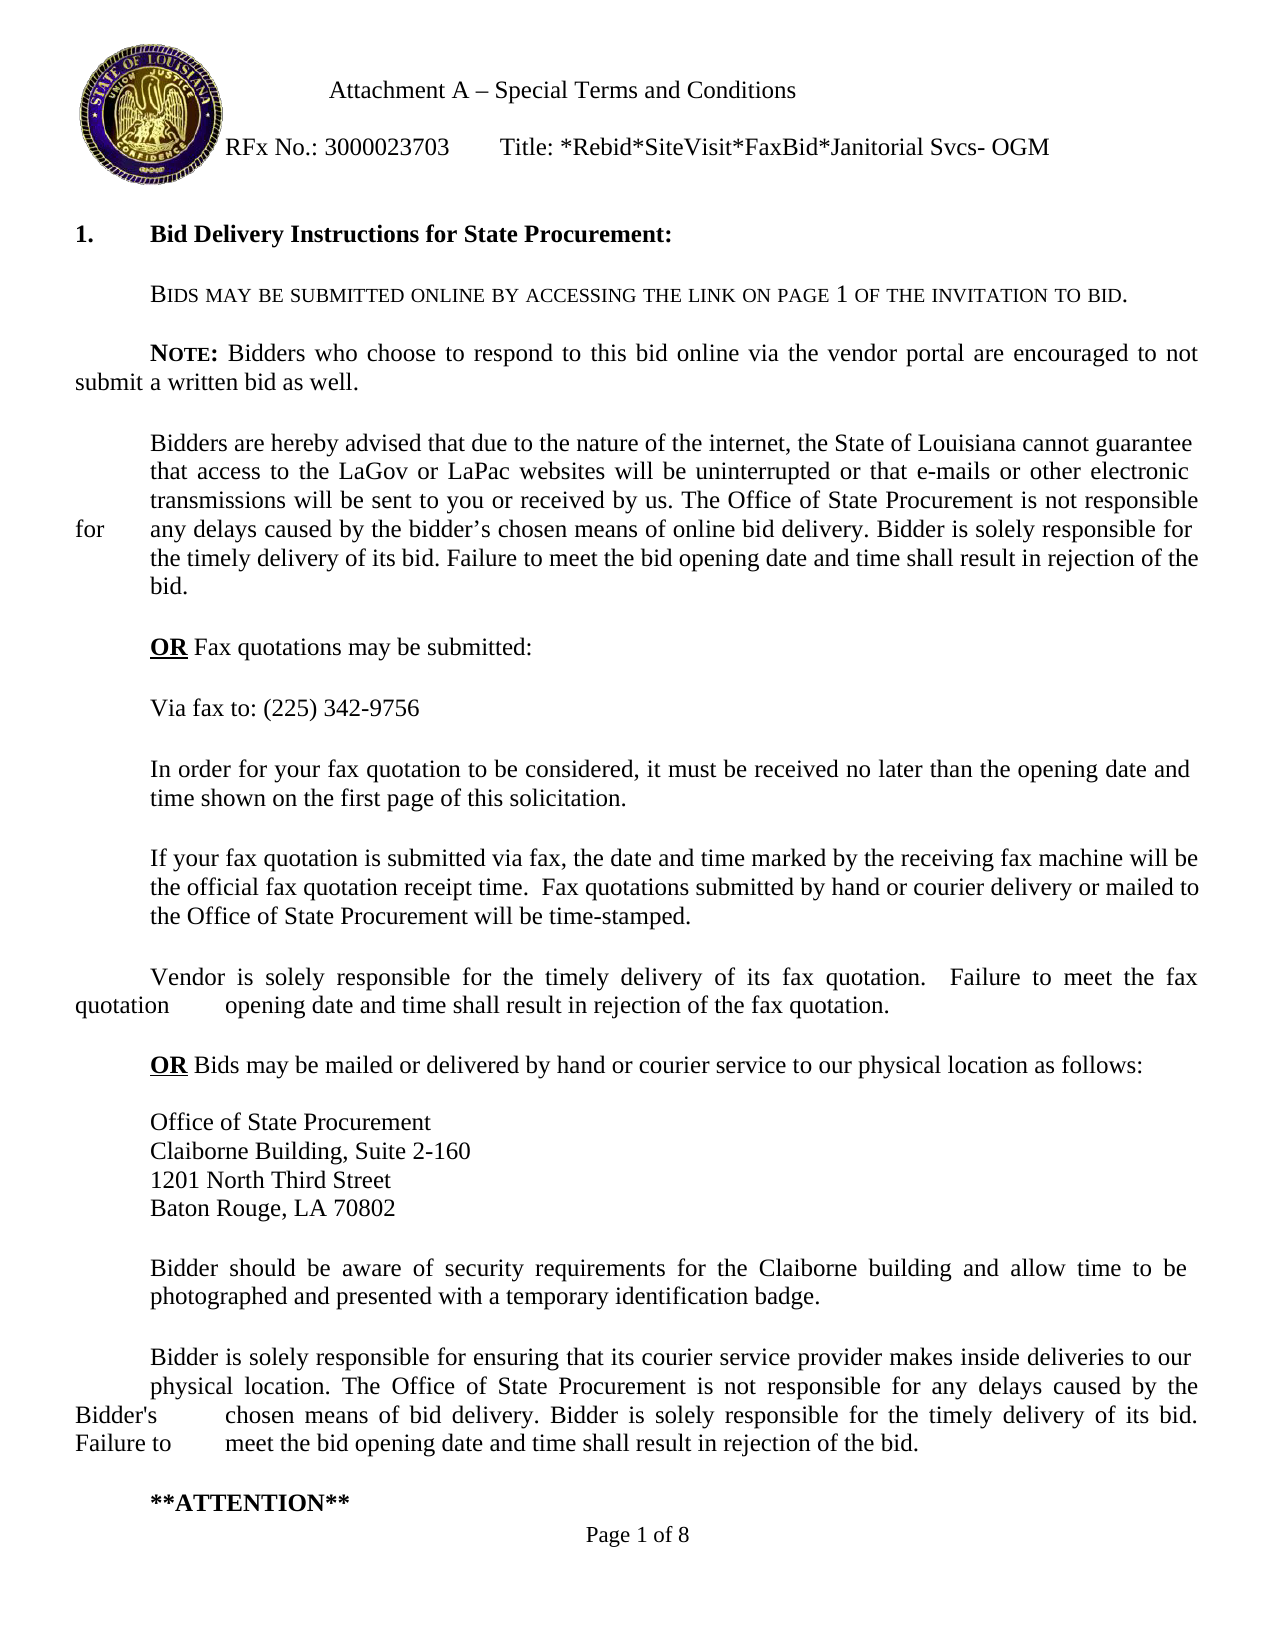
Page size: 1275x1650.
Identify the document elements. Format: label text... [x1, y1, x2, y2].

text 1201 North Third Street [84, 1165, 1200, 1193]
text **ATTENTION** [84, 1488, 1147, 1516]
text OR Fax quotations may be submitted: [75, 632, 1200, 661]
text OR Bids may be mailed or delivered by hand or courier service to our physical location as follows: [84, 1050, 1200, 1078]
list Bid Delivery Instructions for State Procurement: [75, 219, 1200, 247]
text Office of State Procurement [84, 1107, 1200, 1136]
text Via fax to: (225) 342-9756 [75, 693, 1200, 722]
text Bidder should be aware of security requirements for the Claiborne building and allow time to be photographed and presented with a temporary identification badge. [75, 1253, 1200, 1310]
text Vendor is solely responsible for the timely delivery of its fax quotation. Failure to meet the fax quotation opening date and time shall result in rejection of the fax quotation. [75, 962, 1200, 1019]
text Bidders are hereby advised that due to the nature of the internet, the State of Louisiana cannot guarantee that access to the LaGov or LaPac websites will be uninterrupted or that e-mails or other electronic transmissions will be sent to you or received by us. The Office of State Procurement is not responsible for any delays caused by the bidder’s chosen means of online bid delivery. Bidder is solely responsible for the timely delivery of its bid. Failure to meet the bid opening date and time shall result in rejection of the bid. [75, 428, 1200, 600]
text If your fax quotation is submitted via fax, the date and time marked by the receiving fax machine will be the official fax quotation receipt time. Fax quotations submitted by hand or courier delivery or mailed to the Office of State Procurement will be time-stamped. [75, 843, 1200, 930]
text Note: Bidders who choose to respond to this bid online via the vendor portal are encouraged to not submit a written bid as well. [75, 338, 1200, 396]
text Bids may be submitted online by accessing the link on page 1 of the invitation to bid. [75, 279, 1200, 308]
picture [75, 40, 225, 190]
text Bidder is solely responsible for ensuring that its courier service provider makes inside deliveries to our physical location. The Office of State Procurement is not responsible for any delays caused by the Bidder's chosen means of bid delivery. Bidder is solely responsible for the timely delivery of its bid. Failure to meet the bid opening date and time shall result in rejection of the bid. [75, 1342, 1200, 1457]
text Claiborne Building, Suite 2-160 [84, 1136, 1200, 1165]
text In order for your fax quotation to be considered, it must be received no later than the opening date and time shown on the first page of this solicitation. [75, 754, 1200, 811]
text Baton Rouge, LA 70802 [84, 1193, 1200, 1222]
